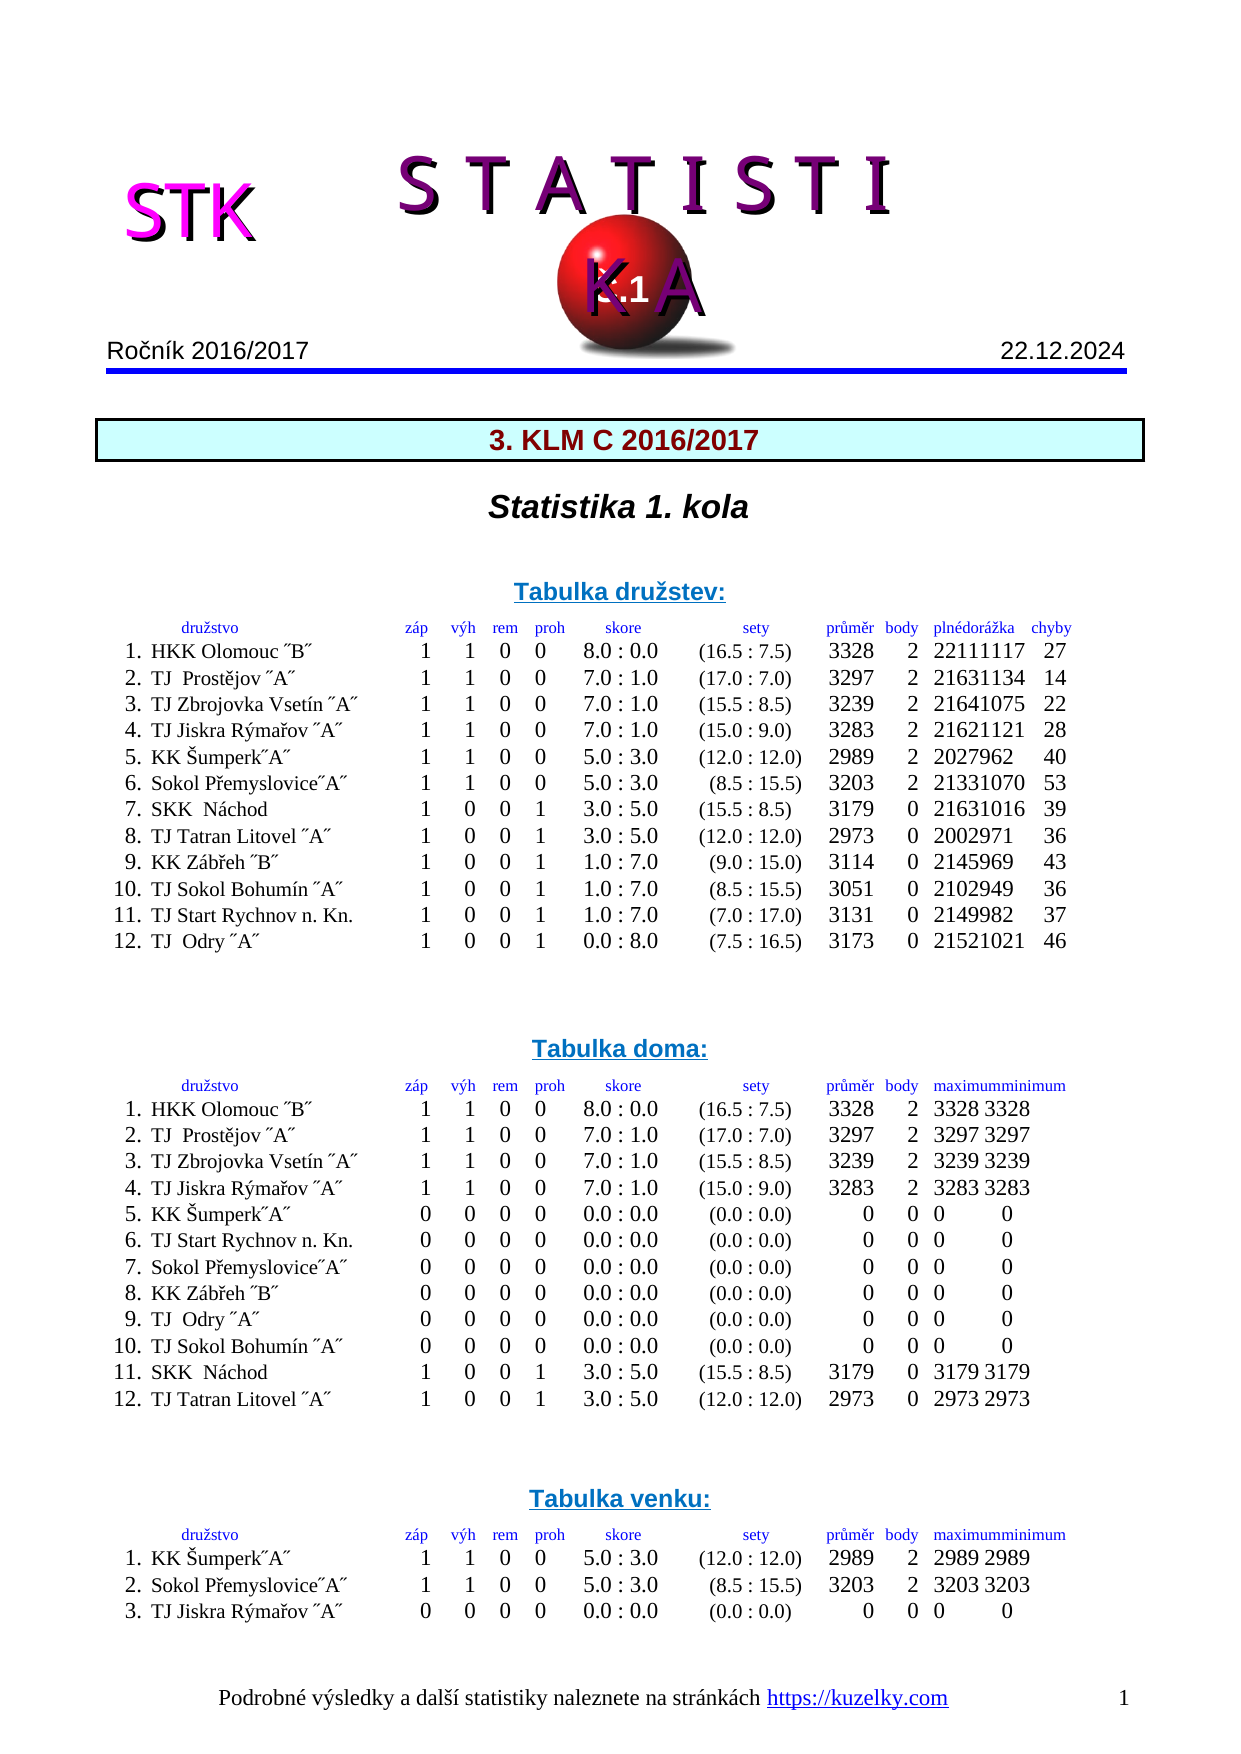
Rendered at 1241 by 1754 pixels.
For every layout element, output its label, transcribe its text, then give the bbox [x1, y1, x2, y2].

text Tabulka družstev: [94, 577, 1145, 606]
text 6. TJ Start Rychnov n. Kn. 0 0 0 0 0.0 : 0.0 (0.0 : 0.0) 0 0 0 0 [106, 1226, 1134, 1253]
text 12. TJ Odry ˝A˝ 1 0 0 1 0.0 : 8.0 (7.5 : 16.5) 3173 0 2152 1021 46 [106, 927, 1134, 954]
text 3. TJ Jiskra Rýmařov ˝A˝ 0 0 0 0 0.0 : 0.0 (0.0 : 0.0) 0 0 0 0 [106, 1597, 1134, 1623]
text Č.1 [687, 267, 1134, 310]
text 5. KK Šumperk˝A˝ 1 1 0 0 5.0 : 3.0 (12.0 : 12.0) 2989 2 2027 962 40 [106, 743, 1134, 769]
text Statistika 1. kola [106, 487, 1134, 526]
text družstvo záp výh rem proh skore sety průměr body maximum minimum [106, 1525, 1134, 1544]
text Č.1 [106, 267, 587, 310]
text 7. Sokol Přemyslovice˝A˝ 0 0 0 0 0.0 : 0.0 (0.0 : 0.0) 0 0 0 0 [106, 1253, 1134, 1279]
text 2. Sokol Přemyslovice˝A˝ 1 1 0 0 5.0 : 3.0 (8.5 : 15.5) 3203 2 3203 3203 [106, 1571, 1134, 1597]
subtitle 3. KLM C 2016/2017 [98, 421, 1142, 459]
text 4. TJ Jiskra Rýmařov ˝A˝ 1 1 0 0 7.0 : 1.0 (15.0 : 9.0) 3283 2 3283 3283 [106, 1174, 1134, 1200]
text 2. TJ Prostějov ˝A˝ 1 1 0 0 7.0 : 1.0 (17.0 : 7.0) 3297 2 3297 3297 [106, 1121, 1134, 1147]
text 2. TJ Prostějov ˝A˝ 1 1 0 0 7.0 : 1.0 (17.0 : 7.0) 3297 2 2163 1134 14 [106, 664, 1134, 690]
text družstvo záp výh rem proh skore sety průměr body maximum minimum [106, 1076, 1134, 1095]
text 11. TJ Start Rychnov n. Kn. 1 0 0 1 1.0 : 7.0 (7.0 : 17.0) 3131 0 2149 982 37 [106, 901, 1134, 927]
text 1. HKK Olomouc ˝B˝ 1 1 0 0 8.0 : 0.0 (16.5 : 7.5) 3328 2 2211 1117 27 [106, 637, 1134, 664]
text 9. KK Zábřeh ˝B˝ 1 0 0 1 1.0 : 7.0 (9.0 : 15.0) 3114 0 2145 969 43 [106, 848, 1134, 874]
text družstvo záp výh rem proh skore sety průměr body plné dorážka chyby [106, 618, 1134, 637]
text Tabulka venku: [94, 1484, 1145, 1513]
text 8. KK Zábřeh ˝B˝ 0 0 0 0 0.0 : 0.0 (0.0 : 0.0) 0 0 0 0 [106, 1279, 1134, 1306]
text 1. HKK Olomouc ˝B˝ 1 1 0 0 8.0 : 0.0 (16.5 : 7.5) 3328 2 3328 3328 [106, 1095, 1134, 1121]
text Tabulka doma: [94, 1034, 1145, 1063]
text 3. TJ Zbrojovka Vsetín ˝A˝ 1 1 0 0 7.0 : 1.0 (15.5 : 8.5) 3239 2 2164 1075 22 [106, 690, 1134, 716]
text 11. SKK Náchod 1 0 0 1 3.0 : 5.0 (15.5 : 8.5) 3179 0 3179 3179 [106, 1358, 1134, 1384]
text 6. Sokol Přemyslovice˝A˝ 1 1 0 0 5.0 : 3.0 (8.5 : 15.5) 3203 2 2133 1070 53 [106, 769, 1134, 796]
text Ročník 2016/2017 22.12.2024 [106, 336, 1134, 365]
text 12. TJ Tatran Litovel ˝A˝ 1 0 0 1 3.0 : 5.0 (12.0 : 12.0) 2973 0 2973 2973 [106, 1384, 1134, 1411]
text 7. SKK Náchod 1 0 0 1 3.0 : 5.0 (15.5 : 8.5) 3179 0 2163 1016 39 [106, 796, 1134, 822]
text 4. TJ Jiskra Rýmařov ˝A˝ 1 1 0 0 7.0 : 1.0 (15.0 : 9.0) 3283 2 2162 1121 28 [106, 716, 1134, 743]
text Č.1 [609, 267, 671, 310]
text 5. KK Šumperk˝A˝ 0 0 0 0 0.0 : 0.0 (0.0 : 0.0) 0 0 0 0 [106, 1200, 1134, 1226]
text 3. TJ Zbrojovka Vsetín ˝A˝ 1 1 0 0 7.0 : 1.0 (15.5 : 8.5) 3239 2 3239 3239 [106, 1147, 1134, 1174]
text 9. TJ Odry ˝A˝ 0 0 0 0 0.0 : 0.0 (0.0 : 0.0) 0 0 0 0 [106, 1306, 1134, 1332]
text 8. TJ Tatran Litovel ˝A˝ 1 0 0 1 3.0 : 5.0 (12.0 : 12.0) 2973 0 2002 971 36 [106, 822, 1134, 848]
text 10. TJ Sokol Bohumín ˝A˝ 1 0 0 1 1.0 : 7.0 (8.5 : 15.5) 3051 0 2102 949 36 [106, 874, 1134, 901]
text 1. KK Šumperk˝A˝ 1 1 0 0 5.0 : 3.0 (12.0 : 12.0) 2989 2 2989 2989 [106, 1544, 1134, 1571]
text 10. TJ Sokol Bohumín ˝A˝ 0 0 0 0 0.0 : 0.0 (0.0 : 0.0) 0 0 0 0 [106, 1332, 1134, 1358]
